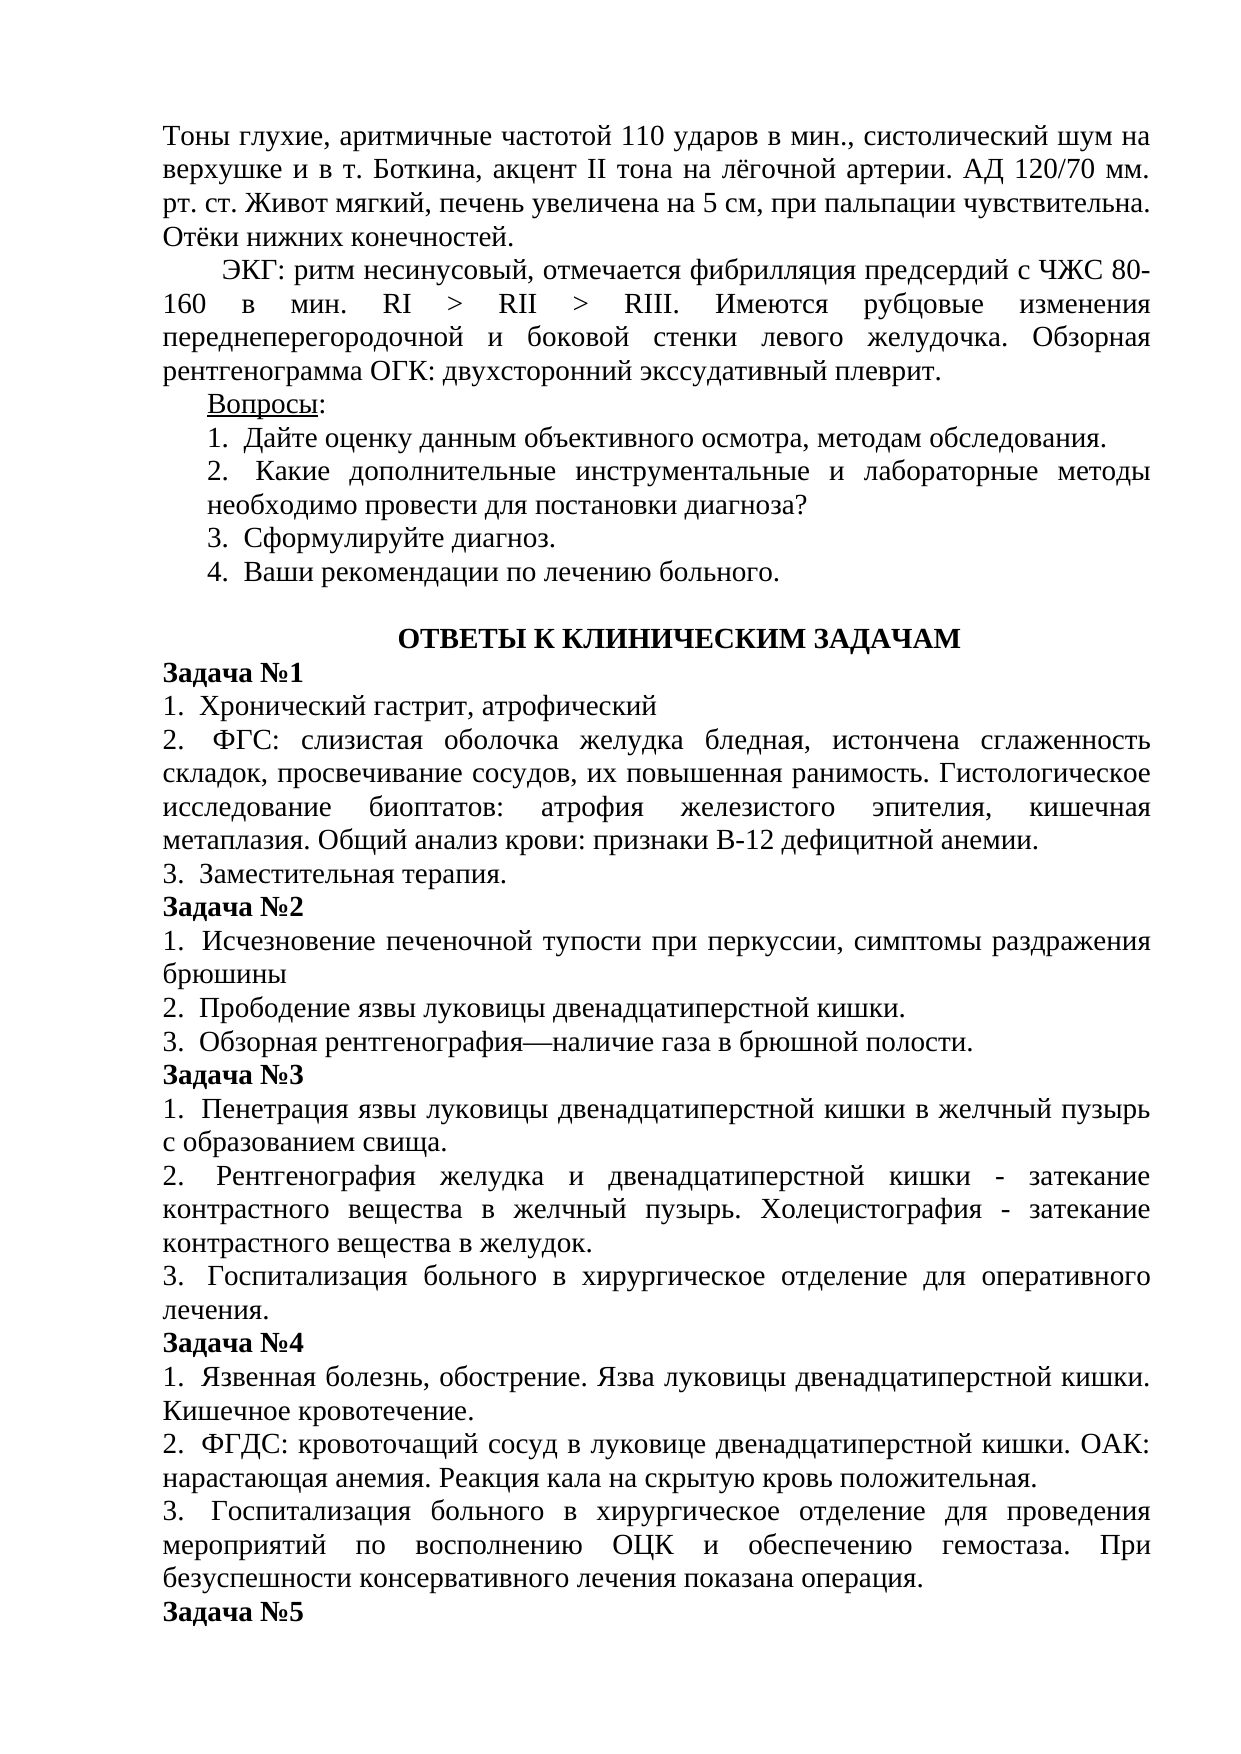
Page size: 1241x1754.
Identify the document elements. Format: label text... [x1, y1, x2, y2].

text 2. Прободение язвы луковицы двенадцатиперстной кишки. [162, 990, 1152, 1024]
text Задача №5 [162, 1594, 1152, 1627]
text 2. Какие дополнительные инструментальные и лабораторные методы необходимо провести для постановки диагноза? [207, 453, 1152, 521]
text 3. Госпитализация больного в хирургическое отделение для оперативного лечения. [162, 1258, 1152, 1326]
text Задача №1 [162, 655, 1152, 688]
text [162, 118, 1152, 252]
text Задача №3 [162, 1057, 1152, 1091]
text 3. Заместительная терапия. [162, 856, 1152, 889]
text 1. Пенетрация язвы луковицы двенадцатиперстной кишки в желчный пузырь с образованием свища. [162, 1091, 1152, 1158]
text 3. Госпитализация больного в хирургическое отделение для проведения мероприятий по восполнению ОЦК и обеспечению гемостаза. При безуспешности консервативного лечения показана операция. [162, 1493, 1152, 1594]
text ОТВЕТЫ К КЛИНИЧЕСКИМ ЗАДАЧАМ [207, 621, 1152, 655]
text 3. Обзорная рентгенография—наличие газа в брюшной полости. [162, 1024, 1152, 1057]
text 2. Рентгенография желудка и двенадцатиперстной кишки - затекание контрастного вещества в желчный пузырь. Холецистография - затекание контрастного вещества в желудок. [162, 1158, 1152, 1258]
text Задача №4 [162, 1326, 1152, 1359]
text 2. ФГС: слизистая оболочка желудка бледная, истончена сглаженность складок, просвечивание сосудов, их повышенная ранимость. Гистологическое исследование биоптатов: атрофия железистого эпителия, кишечная метаплазия. Общий анализ крови: признаки В-12 дефицитной анемии. [162, 722, 1152, 856]
text 1. Язвенная болезнь, обострение. Язва луковицы двенадцатиперстной кишки. Кишечное кровотечение. [162, 1359, 1152, 1426]
text Задача №2 [162, 889, 1152, 923]
text 2. ФГДС: кровоточащий сосуд в луковице двенадцатиперстной кишки. ОАК: нарастающая анемия. Реакция кала на скрытую кровь положительная. [162, 1426, 1152, 1493]
text 1. Исчезновение печеночной тупости при перкуссии, симптомы раздражения брюшины [162, 923, 1152, 990]
text 1. Хронический гастрит, атрофический [162, 688, 1152, 722]
text ЭКГ: ритм несинусовый, отмечается фибрилляция предсердий с ЧЖС 80-160 в мин. RI > RII > RIII. Имеются рубцовые изменения переднеперегородочной и боковой стенки левого желудочка. Обзорная рентгенограмма ОГК: двухсторонний экссудативный плеврит. [162, 252, 1152, 386]
text 4. Ваши рекомендации по лечению больного. [207, 554, 1152, 588]
text 1. Дайте оценку данным объективного осмотра, методам обследования. [207, 420, 1152, 453]
text Вопросы: [207, 386, 1152, 420]
text 3. Сформулируйте диагноз. [207, 521, 1152, 554]
